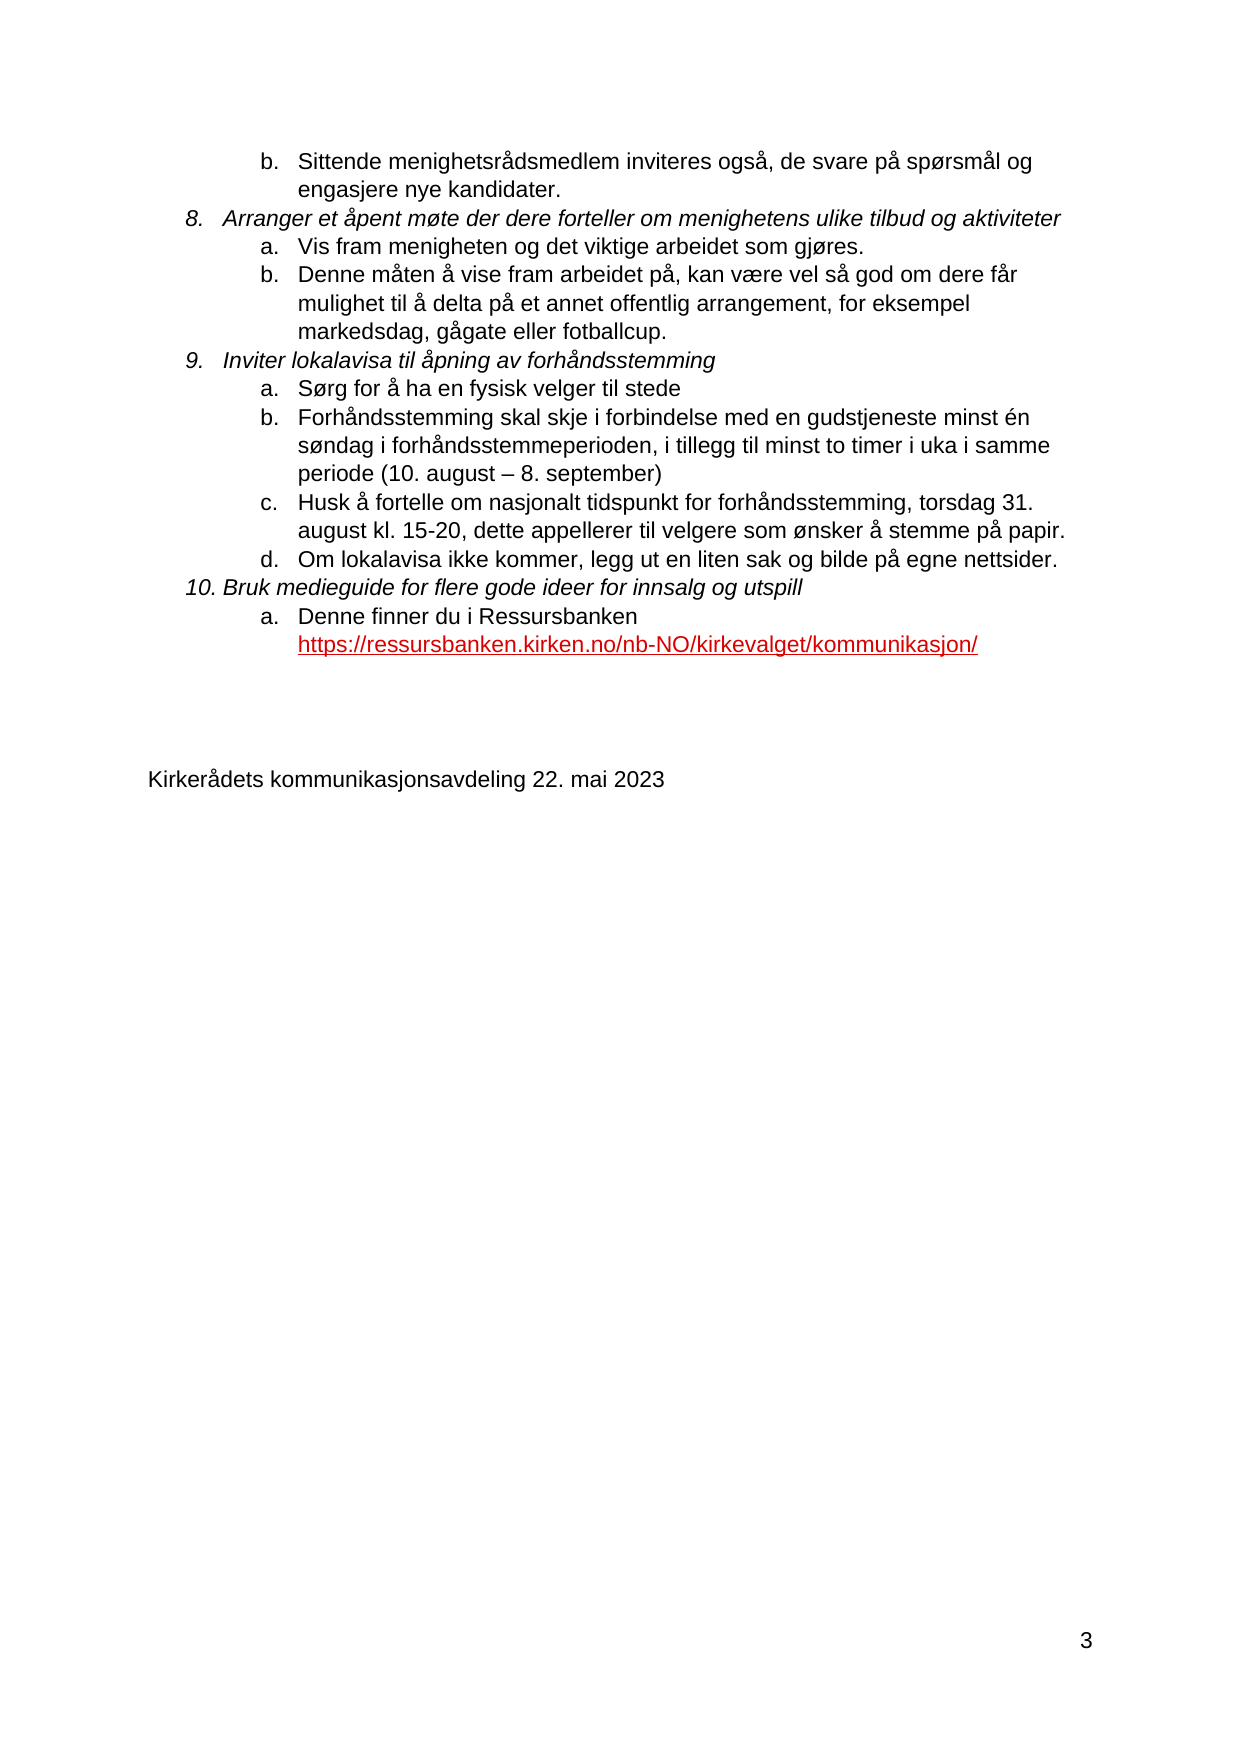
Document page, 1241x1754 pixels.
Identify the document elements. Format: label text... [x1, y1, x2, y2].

list Sittende menighetsrådsmedlem inviteres også, de svare på spørsmål og engasjere nye kandidater. [260, 148, 1093, 202]
list Bruk medieguide for flere gode ideer for innsalg og utspill [185, 574, 1093, 601]
list Arranger et åpent møte der dere forteller om menighetens ulike tilbud og aktiviteter [185, 204, 1093, 231]
list Vis fram menigheten og det viktige arbeidet som gjøres. [260, 233, 1093, 259]
text Kirkerådets kommunikasjonsavdeling 22. mai 2023 [148, 766, 1093, 793]
list Denne måten å vise fram arbeidet på, kan være vel så god om dere får mulighet til å delta på et annet offentlig arrangement, for eksempel markedsdag, gågate eller fotballcup. [260, 261, 1093, 344]
list Om lokalavisa ikke kommer, legg ut en liten sak og bilde på egne nettsider. [260, 546, 1093, 572]
list Forhåndsstemming skal skje i forbindelse med en gudstjeneste minst én søndag i forhåndsstemmeperioden, i tillegg til minst to timer i uka i samme periode (10. august – 8. september) [260, 403, 1093, 487]
list Inviter lokalavisa til åpning av forhåndsstemming [185, 347, 1093, 373]
list Sørg for å ha en fysisk velger til stede [260, 375, 1093, 401]
list Denne finner du i Ressursbanken https://ressursbanken.kirken.no/nb-NO/kirkevalget/kommunikasjon/ [260, 603, 1093, 657]
list Husk å fortelle om nasjonalt tidspunkt for forhåndsstemming, torsdag 31. august kl. 15-20, dette appellerer til velgere som ønsker å stemme på papir. [260, 489, 1093, 544]
